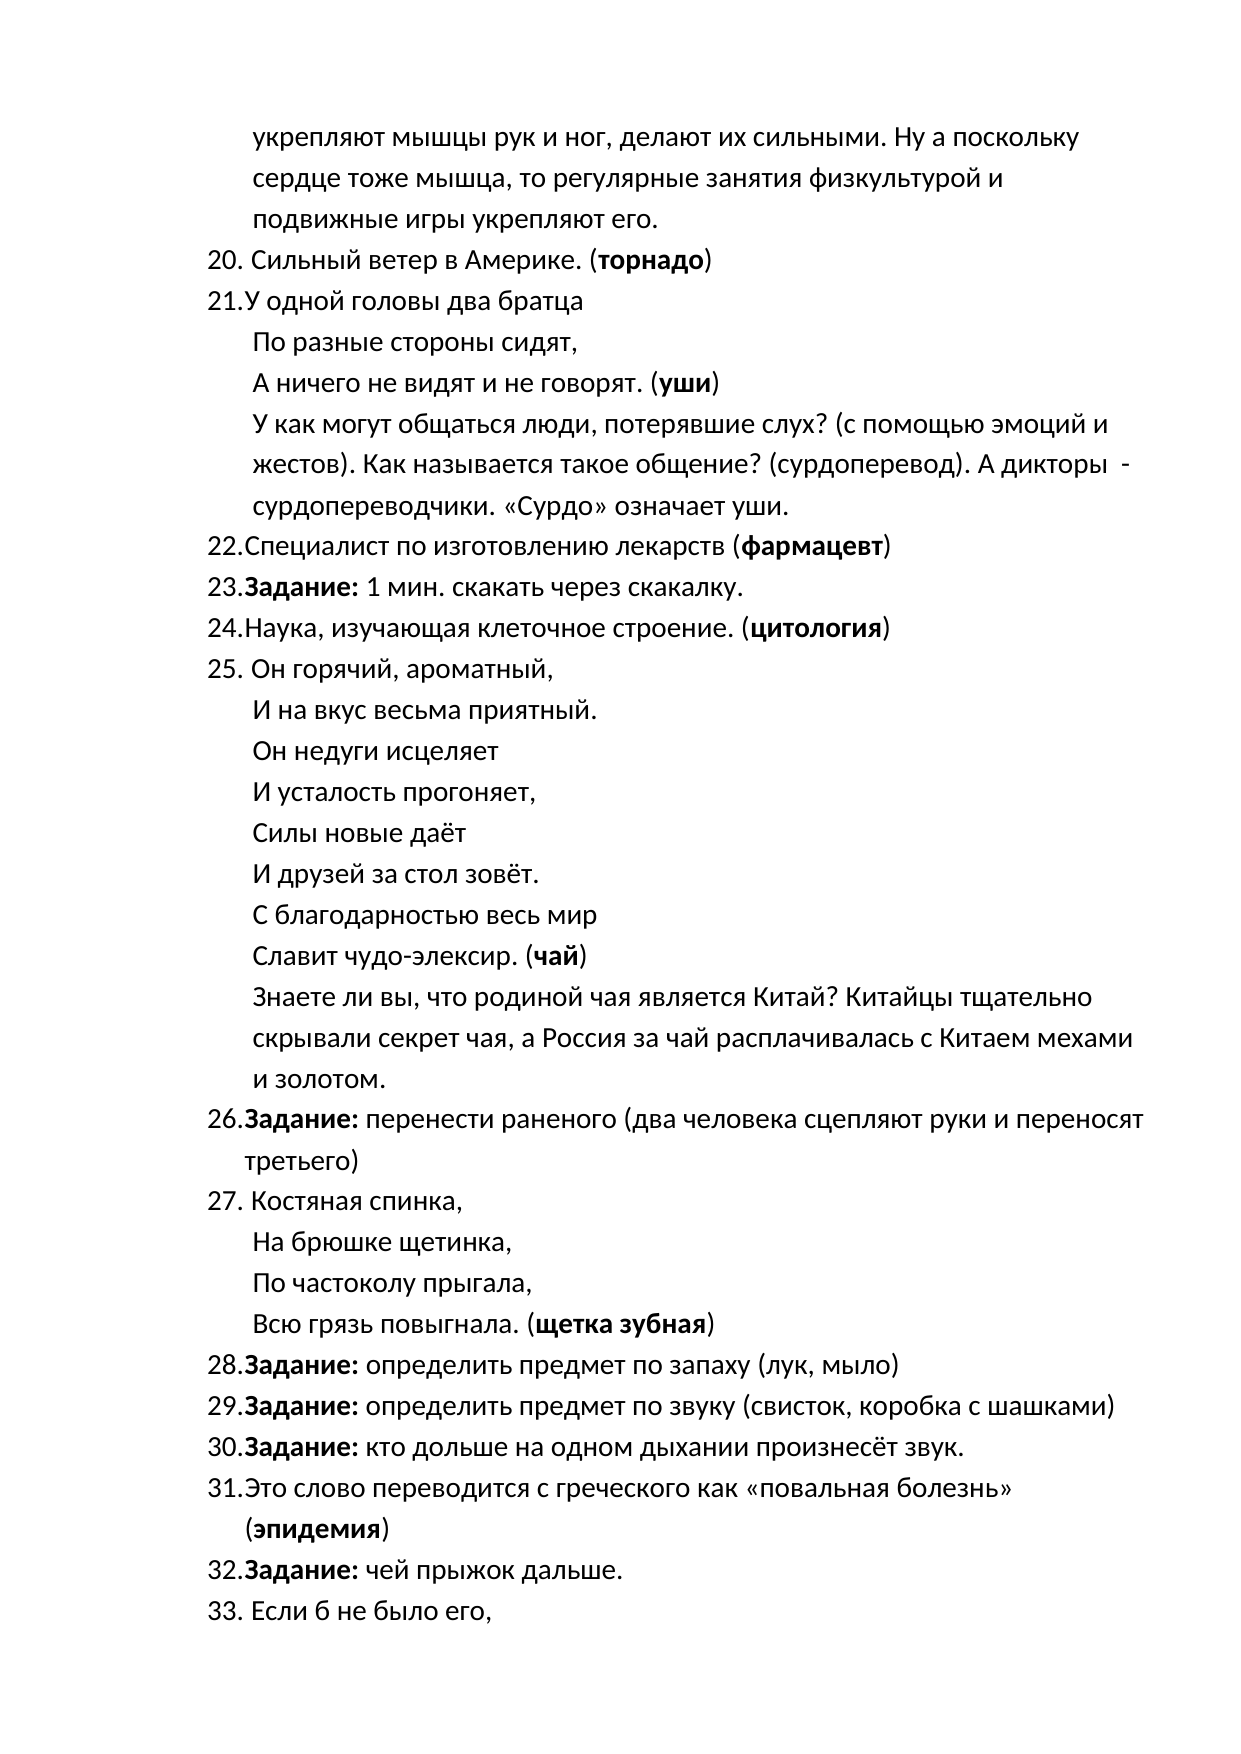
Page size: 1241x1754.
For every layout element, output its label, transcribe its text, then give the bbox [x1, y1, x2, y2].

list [252, 118, 1152, 236]
list Силы новые даёт [252, 814, 1152, 850]
list Он горячий, ароматный, [207, 650, 1152, 686]
list Костяная спинка, [207, 1182, 1152, 1218]
list Специалист по изготовлению лекарств (фармацевт) [207, 527, 1152, 563]
list Славит чудо-элексир. (чай) [252, 937, 1152, 972]
list Это слово переводится с греческого как «повальная болезнь» (эпидемия) [207, 1469, 1152, 1546]
list По разные стороны сидят, [252, 323, 1152, 358]
list Задание: чей прыжок дальше. [207, 1551, 1152, 1587]
list У одной головы два братца [207, 282, 1152, 317]
list И усталость прогоняет, [252, 773, 1152, 809]
list Наука, изучающая клеточное строение. (цитология) [207, 609, 1152, 645]
list У как могут общаться люди, потерявшие слух? (с помощью эмоций и жестов). Как называется такое общение? (сурдоперевод). А дикторы - сурдопереводчики. «Сурдо» означает уши. [252, 405, 1152, 522]
list Задание: 1 мин. скакать через скакалку. [207, 568, 1152, 604]
list А ничего не видят и не говорят. (уши) [252, 364, 1152, 399]
list И на вкус весьма приятный. [252, 691, 1152, 727]
list Задание: кто дольше на одном дыхании произнесёт звук. [207, 1428, 1152, 1464]
list Задание: перенести раненого (два человека сцепляют руки и переносят третьего) [207, 1101, 1152, 1177]
list Задание: определить предмет по звуку (свисток, коробка с шашками) [207, 1387, 1152, 1423]
list И друзей за стол зовёт. [252, 855, 1152, 891]
list Всю грязь повыгнала. (щетка зубная) [252, 1305, 1152, 1341]
list Сильный ветер в Америке. (торнадо) [207, 241, 1152, 277]
list Знаете ли вы, что родиной чая является Китай? Китайцы тщательно скрывали секрет чая, а Россия за чай расплачивалась с Китаем мехами и золотом. [252, 978, 1152, 1095]
list По частоколу прыгала, [252, 1264, 1152, 1300]
list Если б не было его, [207, 1592, 1152, 1627]
list На брюшке щетинка, [252, 1223, 1152, 1259]
list Задание: определить предмет по запаху (лук, мыло) [207, 1346, 1152, 1382]
list Он недуги исцеляет [252, 732, 1152, 768]
list С благодарностью весь мир [252, 896, 1152, 932]
